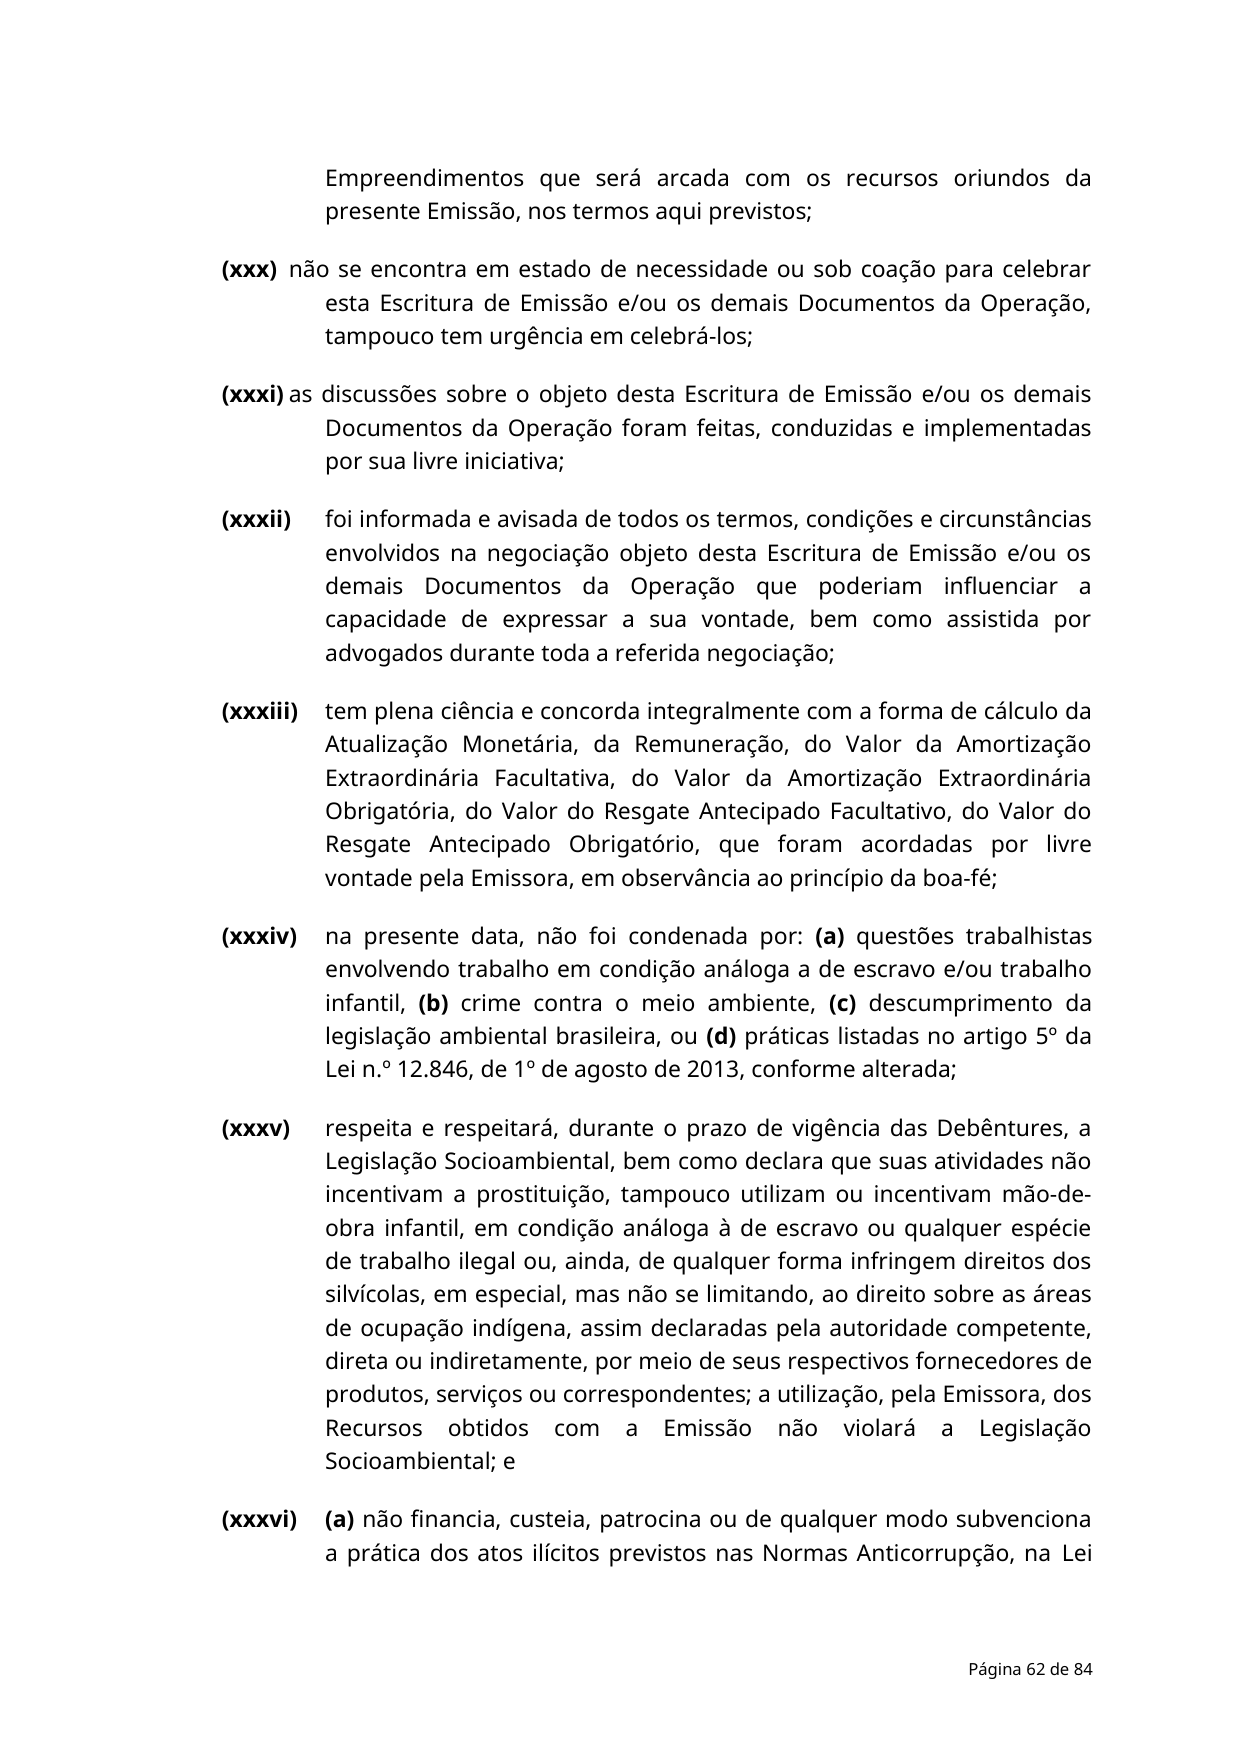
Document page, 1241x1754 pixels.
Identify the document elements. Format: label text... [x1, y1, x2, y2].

list as discussões sobre o objeto desta Escritura de Emissão e/ou os demais Documentos da Operação foram feitas, conduzidas e implementadas por sua livre iniciativa; [222, 376, 1092, 476]
list respeita e respeitará, durante o prazo de vigência das Debêntures, a Legislação Socioambiental, bem como declara que suas atividades não incentivam a prostituição, tampouco utilizam ou incentivam mão-de-obra infantil, em condição análoga à de escravo ou qualquer espécie de trabalho ilegal ou, ainda, de qualquer forma infringem direitos dos silvícolas, em especial, mas não se limitando, ao direito sobre as áreas de ocupação indígena, assim declaradas pela autoridade competente, direta ou indiretamente, por meio de seus respectivos fornecedores de produtos, serviços ou correspondentes; a utilização, pela Emissora, dos Recursos obtidos com a Emissão não violará a Legislação Socioambiental; e [222, 1109, 1092, 1476]
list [222, 1501, 1092, 1568]
list tem plena ciência e concorda integralmente com a forma de cálculo da Atualização Monetária, da Remuneração, do Valor da Amortização Extraordinária Facultativa, do Valor da Amortização Extraordinária Obrigatória, do Valor do Resgate Antecipado Facultativo, do Valor do Resgate Antecipado Obrigatório, que foram acordadas por livre vontade pela Emissora, em observância ao princípio da boa-fé; [222, 693, 1092, 893]
list não se encontra em estado de necessidade ou sob coação para celebrar esta Escritura de Emissão e/ou os demais Documentos da Operação, tampouco tem urgência em celebrá-los; [222, 251, 1092, 351]
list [222, 159, 1092, 226]
list na presente data, não foi condenada por: (a) questões trabalhistas envolvendo trabalho em condição análoga a de escravo e/ou trabalho infantil, (b) crime contra o meio ambiente, (c) descumprimento da legislação ambiental brasileira, ou (d) práticas listadas no artigo 5º da Lei n.º 12.846, de 1º de agosto de 2013, conforme alterada; [222, 918, 1092, 1084]
list foi informada e avisada de todos os termos, condições e circunstâncias envolvidos na negociação objeto desta Escritura de Emissão e/ou os demais Documentos da Operação que poderiam influenciar a capacidade de expressar a sua vontade, bem como assistida por advogados durante toda a referida negociação; [222, 501, 1092, 668]
